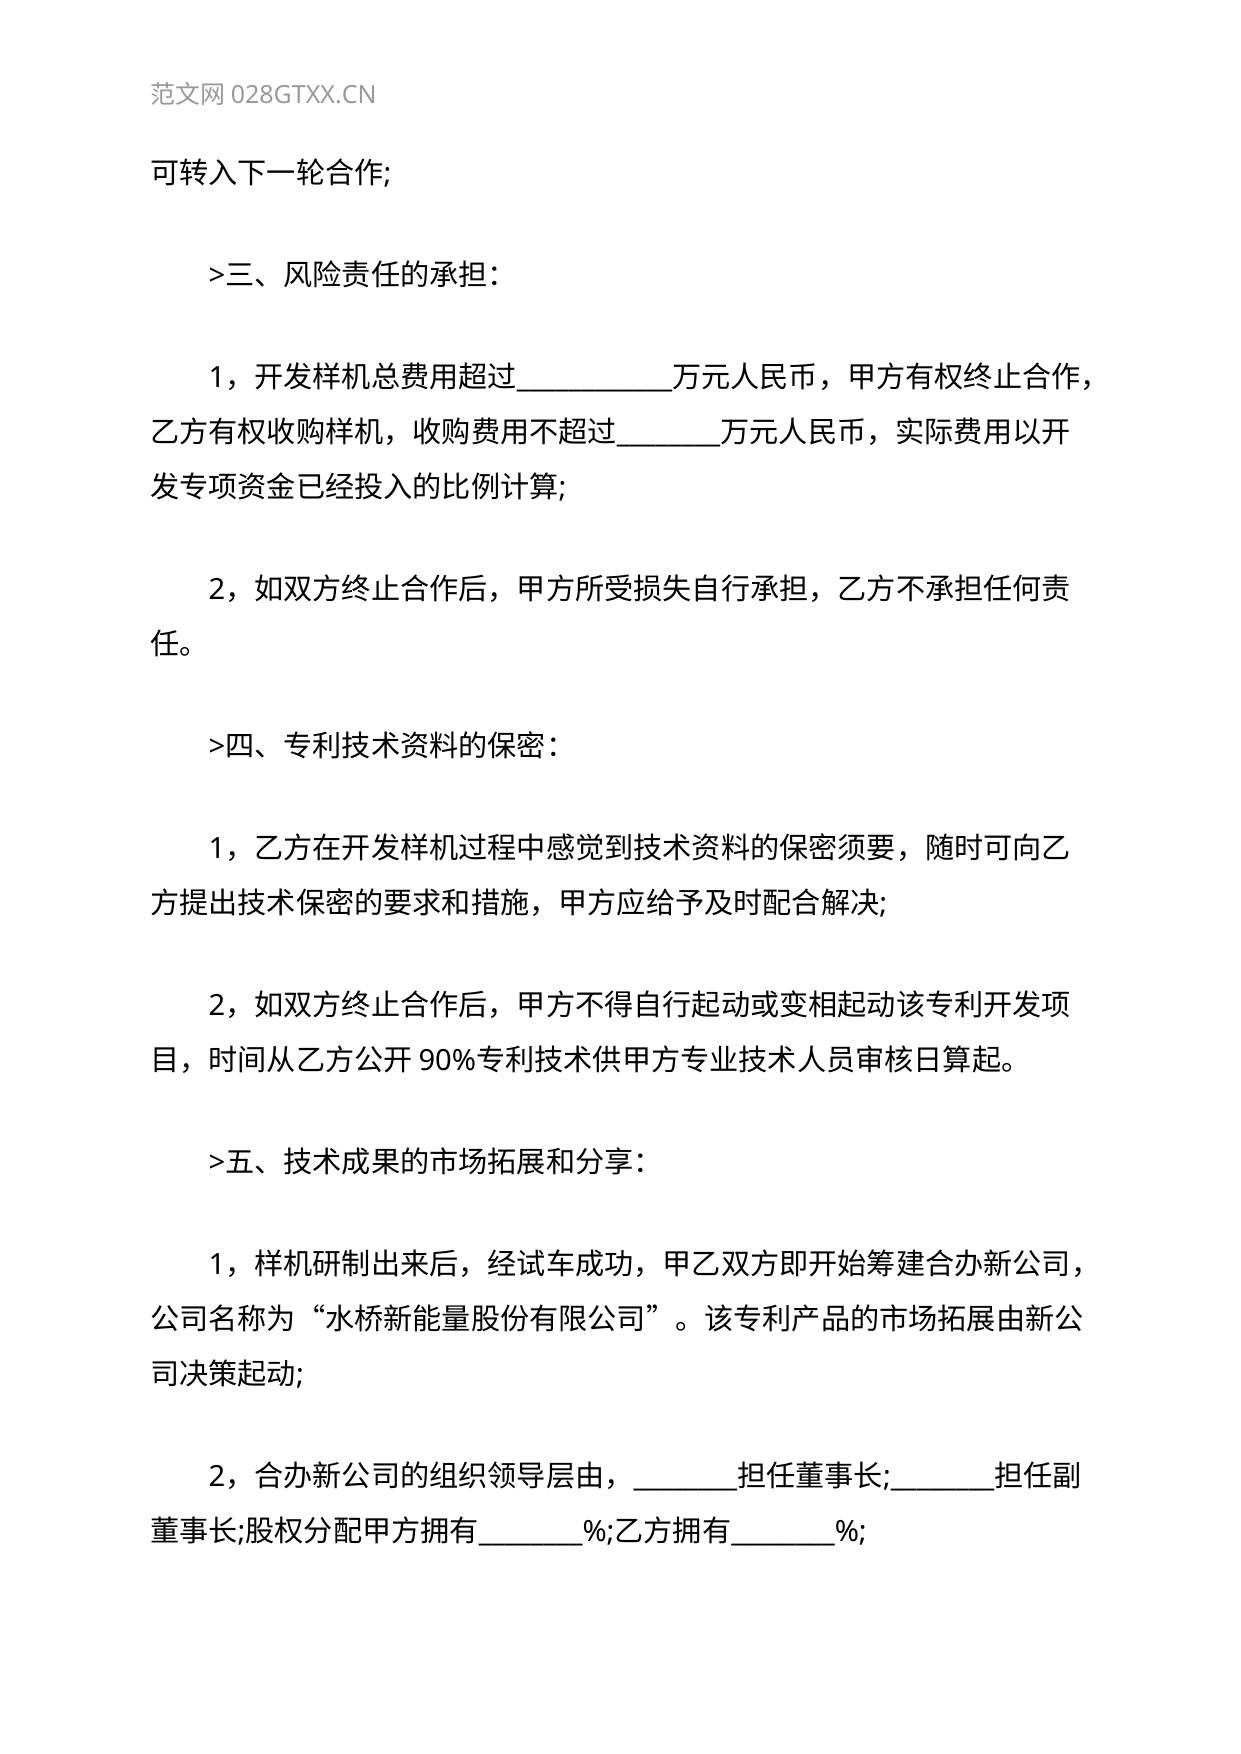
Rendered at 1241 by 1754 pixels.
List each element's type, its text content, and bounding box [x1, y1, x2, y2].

text 1，开发样机总费用超过____________万元人民币，甲方有权终止合作，乙方有权收购样机，收购费用不超过________万元人民币，实际费用以开发专项资金已经投入的比例计算; [150, 354, 1090, 506]
text 2，如双方终止合作后，甲方所受损失自行承担，乙方不承担任何责任。 [150, 566, 1090, 663]
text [150, 150, 1090, 192]
text >三、风险责任的承担： [150, 252, 1090, 294]
text 2，合办新公司的组织领导层由，________担任董事长;________担任副董事长;股权分配甲方拥有________%;乙方拥有________%; [150, 1452, 1090, 1550]
text >五、技术成果的市场拓展和分享： [150, 1139, 1090, 1181]
text 1，样机研制出来后，经试车成功，甲乙双方即开始筹建合办新公司，公司名称为“水桥新能量股份有限公司”。该专利产品的市场拓展由新公司决策起动; [150, 1241, 1090, 1393]
text 1，乙方在开发样机过程中感觉到技术资料的保密须要，随时可向乙方提出技术保密的要求和措施，甲方应给予及时配合解决; [150, 825, 1090, 922]
text 2，如双方终止合作后，甲方不得自行起动或变相起动该专利开发项目，时间从乙方公开90%专利技术供甲方专业技术人员审核日算起。 [150, 982, 1090, 1079]
text >四、专利技术资料的保密： [150, 723, 1090, 765]
